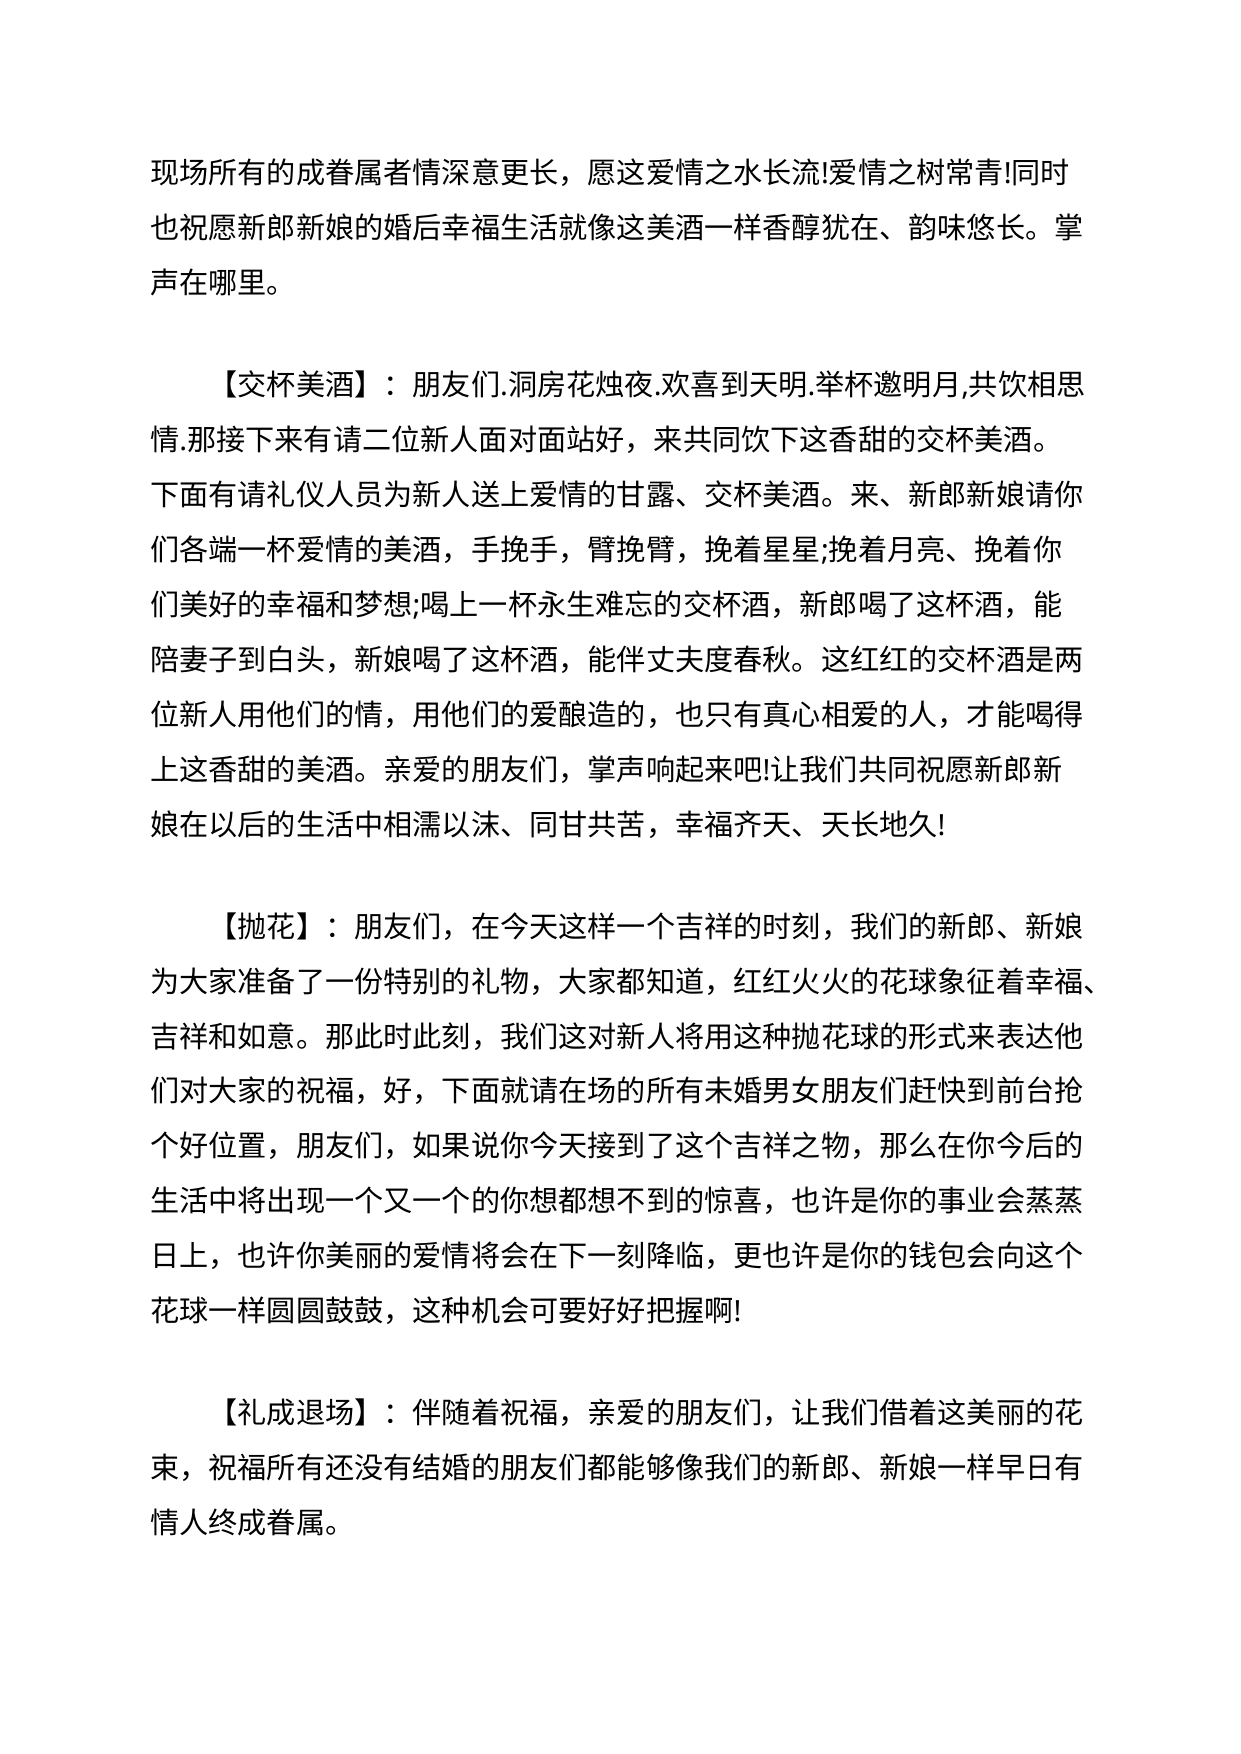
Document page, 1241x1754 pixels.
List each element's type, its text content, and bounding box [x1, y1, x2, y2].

text 【交杯美酒】：朋友们.洞房花烛夜.欢喜到天明.举杯邀明月,共饮相思情.那接下来有请二位新人面对面站好，来共同饮下这香甜的交杯美酒。下面有请礼仪人员为新人送上爱情的甘露、交杯美酒。来、新郎新娘请你们各端一杯爱情的美酒，手挽手，臂挽臂，挽着星星;挽着月亮、挽着你们美好的幸福和梦想;喝上一杯永生难忘的交杯酒，新郎喝了这杯酒，能陪妻子到白头，新娘喝了这杯酒，能伴丈夫度春秋。这红红的交杯酒是两位新人用他们的情，用他们的爱酿造的，也只有真心相爱的人，才能喝得上这香甜的美酒。亲爱的朋友们，掌声响起来吧!让我们共同祝愿新郎新娘在以后的生活中相濡以沫、同甘共苦，幸福齐天、天长地久! [150, 362, 1090, 844]
text 【礼成退场】：伴随着祝福，亲爱的朋友们，让我们借着这美丽的花束，祝福所有还没有结婚的朋友们都能够像我们的新郎、新娘一样早日有情人终成眷属。 [150, 1389, 1090, 1542]
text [150, 150, 1090, 302]
text 【抛花】：朋友们，在今天这样一个吉祥的时刻，我们的新郎、新娘为大家准备了一份特别的礼物，大家都知道，红红火火的花球象征着幸福、吉祥和如意。那此时此刻，我们这对新人将用这种抛花球的形式来表达他们对大家的祝福，好，下面就请在场的所有未婚男女朋友们赶快到前台抢个好位置，朋友们，如果说你今天接到了这个吉祥之物，那么在你今后的生活中将出现一个又一个的你想都想不到的惊喜，也许是你的事业会蒸蒸日上，也许你美丽的爱情将会在下一刻降临，更也许是你的钱包会向这个花球一样圆圆鼓鼓，这种机会可要好好把握啊! [150, 903, 1090, 1330]
